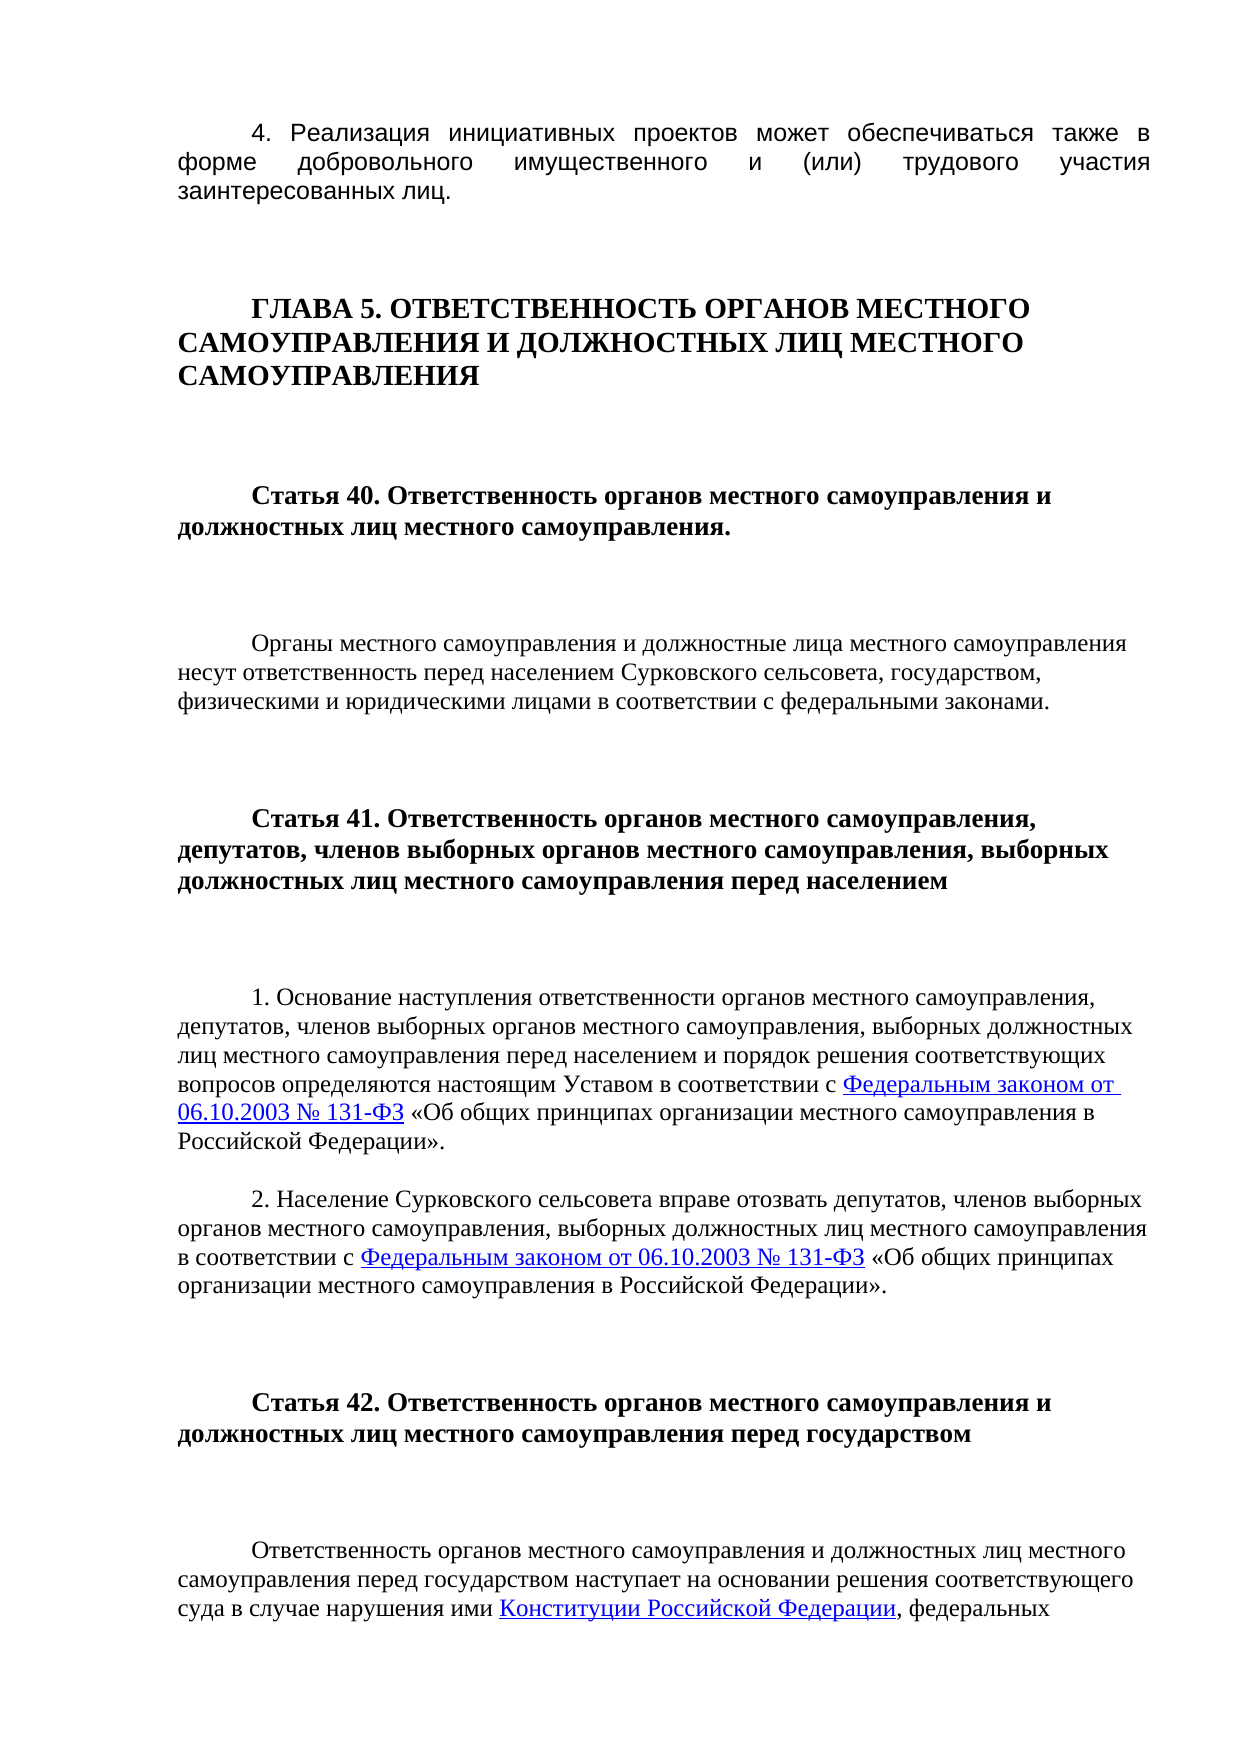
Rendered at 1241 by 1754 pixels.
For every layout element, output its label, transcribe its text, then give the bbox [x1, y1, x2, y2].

text 4. Реализация инициативных проектов может обеспечиваться также в форме добровольного имущественного и (или) трудового участия заинтересованных лиц. [177, 118, 1152, 204]
text 2. Население Сурковского сельсовета вправе отозвать депутатов, членов выборных органов местного самоуправления, выборных должностных лиц местного самоуправления в соответствии с Федеральным законом от 06.10.2003 № 131-ФЗ «Об общих принципах организации местного самоуправления в Российской Федерации». [177, 1184, 1152, 1299]
text Статья 40. Ответственность органов местного самоуправления и должностных лиц местного самоуправления. [177, 479, 1152, 541]
text ГЛАВА 5. ОТВЕТСТВЕННОСТЬ ОРГАНОВ МЕСТНОГО САМОУПРАВЛЕНИЯ И ДОЛЖНОСТНЫХ ЛИЦ МЕСТНОГО САМОУПРАВЛЕНИЯ [177, 291, 1152, 392]
text 1. Основание наступления ответственности органов местного самоуправления, депутатов, членов выборных органов местного самоуправления, выборных должностных лиц местного самоуправления перед населением и порядок решения соответствующих вопросов определяются настоящим Уставом в соответствии с Федеральным законом от 06.10.2003 № 131-ФЗ «Об общих принципах организации местного самоуправления в Российской Федерации». [177, 982, 1152, 1155]
text Статья 41. Ответственность органов местного самоуправления, депутатов, членов выборных органов местного самоуправления, выборных должностных лиц местного самоуправления перед населением [177, 802, 1152, 895]
text Органы местного самоуправления и должностные лица местного самоуправления несут ответственность перед населением Сурковского сельсовета, государством, физическими и юридическими лицами в соответствии с федеральными законами. [177, 628, 1152, 715]
text Статья 42. Ответственность органов местного самоуправления и должностных лиц местного самоуправления перед государством [177, 1386, 1152, 1448]
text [177, 1536, 1152, 1622]
